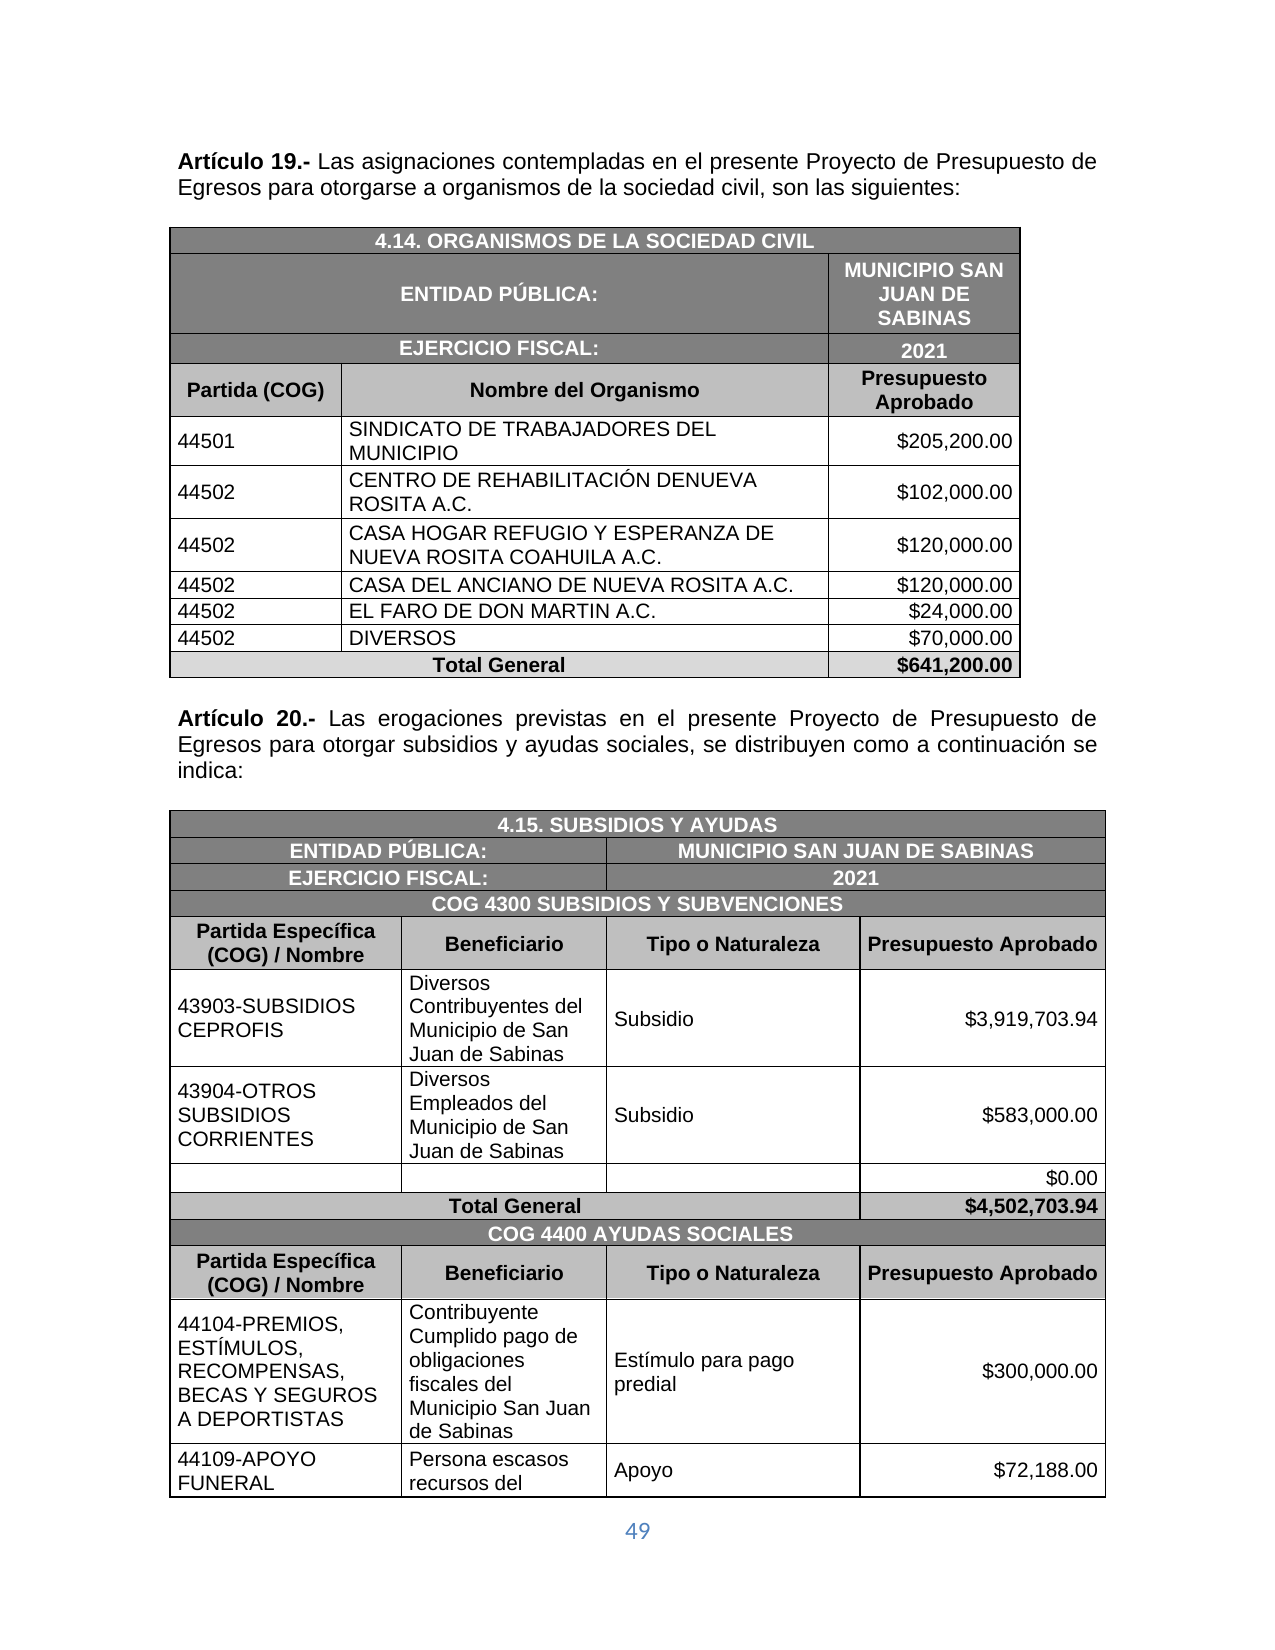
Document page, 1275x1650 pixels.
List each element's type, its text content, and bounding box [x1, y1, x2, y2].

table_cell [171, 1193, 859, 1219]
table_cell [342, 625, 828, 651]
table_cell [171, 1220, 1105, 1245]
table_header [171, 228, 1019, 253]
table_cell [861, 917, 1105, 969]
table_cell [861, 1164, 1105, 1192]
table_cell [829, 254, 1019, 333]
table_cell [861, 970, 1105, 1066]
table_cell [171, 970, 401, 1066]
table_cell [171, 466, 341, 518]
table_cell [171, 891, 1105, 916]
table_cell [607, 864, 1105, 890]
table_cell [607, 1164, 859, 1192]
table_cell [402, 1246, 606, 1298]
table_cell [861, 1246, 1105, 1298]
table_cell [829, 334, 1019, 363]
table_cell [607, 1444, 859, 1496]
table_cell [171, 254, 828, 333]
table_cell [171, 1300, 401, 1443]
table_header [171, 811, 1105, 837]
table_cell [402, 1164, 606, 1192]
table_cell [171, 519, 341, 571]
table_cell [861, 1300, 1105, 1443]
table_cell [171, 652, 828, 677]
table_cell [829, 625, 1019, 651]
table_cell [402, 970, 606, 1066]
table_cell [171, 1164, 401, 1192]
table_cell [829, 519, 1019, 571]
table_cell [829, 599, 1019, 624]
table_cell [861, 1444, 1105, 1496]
list Artículo 20.- Las erogaciones previstas en el presente Proyecto de Presupuesto de Egresos para otorgar subsidios y ayudas sociales, se distribuyen como a continuación se indica: [177, 704, 1098, 784]
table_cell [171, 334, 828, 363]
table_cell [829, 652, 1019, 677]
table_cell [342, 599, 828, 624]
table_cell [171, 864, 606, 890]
text Artículo 19.- Las asignaciones contempladas en el presente Proyecto de Presupuesto de Egresos para otorgarse a organismos de la sociedad civil, son las siguientes: [177, 148, 1098, 200]
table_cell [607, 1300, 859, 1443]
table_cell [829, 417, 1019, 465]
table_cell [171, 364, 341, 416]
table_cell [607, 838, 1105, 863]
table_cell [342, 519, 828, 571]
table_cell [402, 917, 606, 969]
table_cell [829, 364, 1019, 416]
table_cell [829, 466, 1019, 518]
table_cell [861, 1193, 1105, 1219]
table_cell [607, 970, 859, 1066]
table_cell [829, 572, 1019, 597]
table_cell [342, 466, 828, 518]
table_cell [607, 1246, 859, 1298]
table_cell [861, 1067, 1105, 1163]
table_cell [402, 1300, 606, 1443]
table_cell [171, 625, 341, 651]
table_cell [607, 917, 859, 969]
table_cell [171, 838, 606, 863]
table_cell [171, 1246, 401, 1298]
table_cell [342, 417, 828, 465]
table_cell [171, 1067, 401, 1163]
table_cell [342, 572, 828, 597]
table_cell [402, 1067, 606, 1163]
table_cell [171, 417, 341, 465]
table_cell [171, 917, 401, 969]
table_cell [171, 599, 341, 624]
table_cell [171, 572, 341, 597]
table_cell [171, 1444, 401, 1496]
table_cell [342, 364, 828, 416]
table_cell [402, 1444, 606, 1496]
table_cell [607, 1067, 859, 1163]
